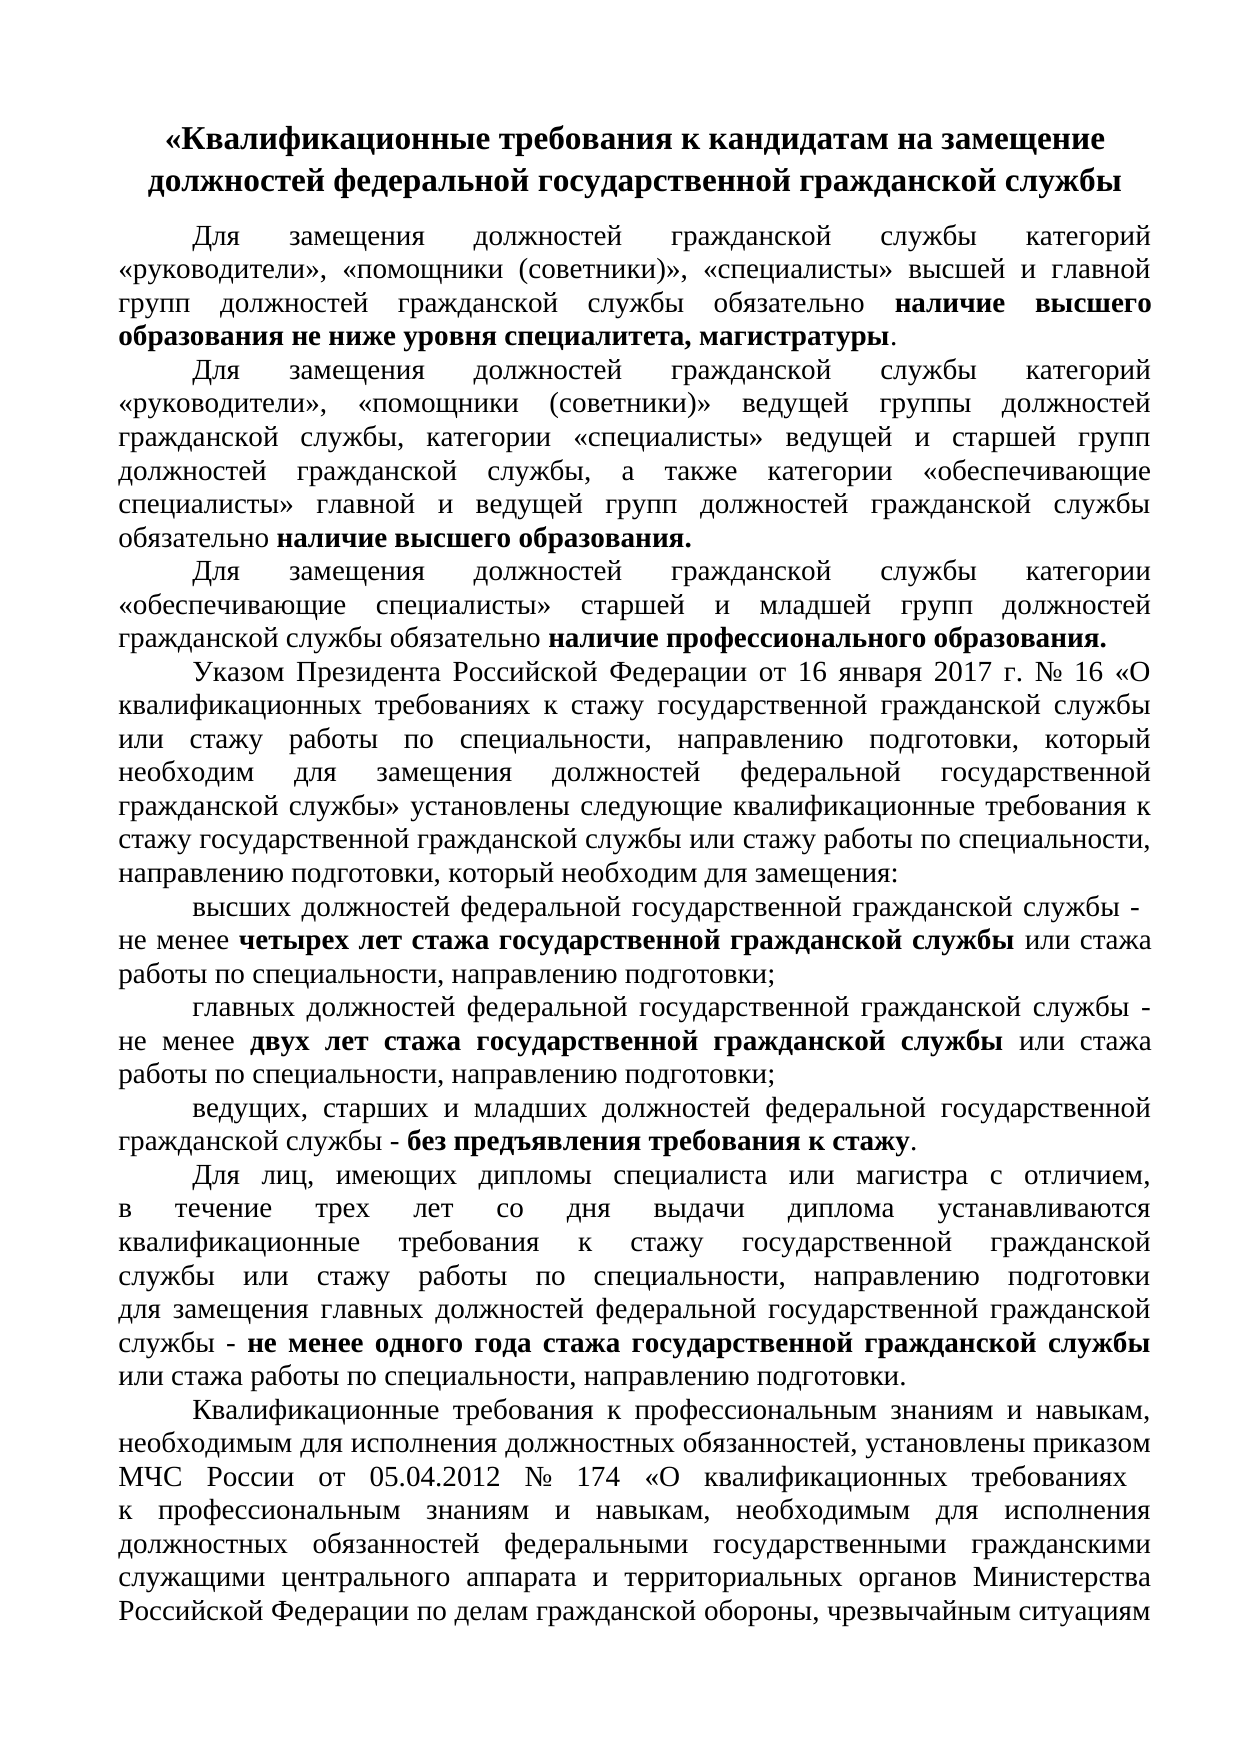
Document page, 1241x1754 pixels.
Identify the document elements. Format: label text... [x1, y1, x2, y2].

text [118, 1392, 1152, 1627]
text Для замещения должностей гражданской службы категории «обеспечивающие специалисты» старшей и младшей групп должностей гражданской службы обязательно наличие профессионального образования. [118, 553, 1152, 654]
text Для замещения должностей гражданской службы категорий «руководители», «помощники (советники)» ведущей группы должностей гражданской службы, категории «специалисты» ведущей и старшей групп должностей гражданской службы, а также категории «обеспечивающие специалисты» главной и ведущей групп должностей гражданской службы обязательно наличие высшего образования. [118, 352, 1152, 553]
text Указом Президента Российской Федерации от 16 января 2017 г. № 16 «О квалификационных требованиях к стажу государственной гражданской службы или стажу работы по специальности, направлению подготовки, который необходим для замещения должностей федеральной государственной гражданской службы» установлены следующие квалификационные требования к стажу государственной гражданской службы или стажу работы по специальности, направлению подготовки, который необходим для замещения: [118, 654, 1152, 889]
text высших должностей федеральной государственной гражданской службы - не менее четырех лет стажа государственной гражданской службы или стажа работы по специальности, направлению подготовки; [118, 889, 1152, 989]
text ведущих, старших и младших должностей федеральной государственной гражданской службы - без предъявления требования к стажу. [118, 1090, 1152, 1157]
text Для лиц, имеющих дипломы специалиста или магистра с отличием, в течение трех лет со дня выдачи диплома устанавливаются квалификационные требования к стажу государственной гражданской службы или стажу работы по специальности, направлению подготовки для замещения главных должностей федеральной государственной гражданской службы - не менее одного года стажа государственной гражданской службы или стажа работы по специальности, направлению подготовки. [118, 1157, 1152, 1392]
text главных должностей федеральной государственной гражданской службы - не менее двух лет стажа государственной гражданской службы или стажа работы по специальности, направлению подготовки; [118, 989, 1152, 1090]
text «Квалификационные требования к кандидатам на замещение должностей федеральной государственной гражданской службы [118, 118, 1152, 198]
text Для замещения должностей гражданской службы категорий «руководители», «помощники (советники)», «специалисты» высшей и главной групп должностей гражданской службы обязательно наличие высшего образования не ниже уровня специалитета, магистратуры. [118, 218, 1152, 352]
